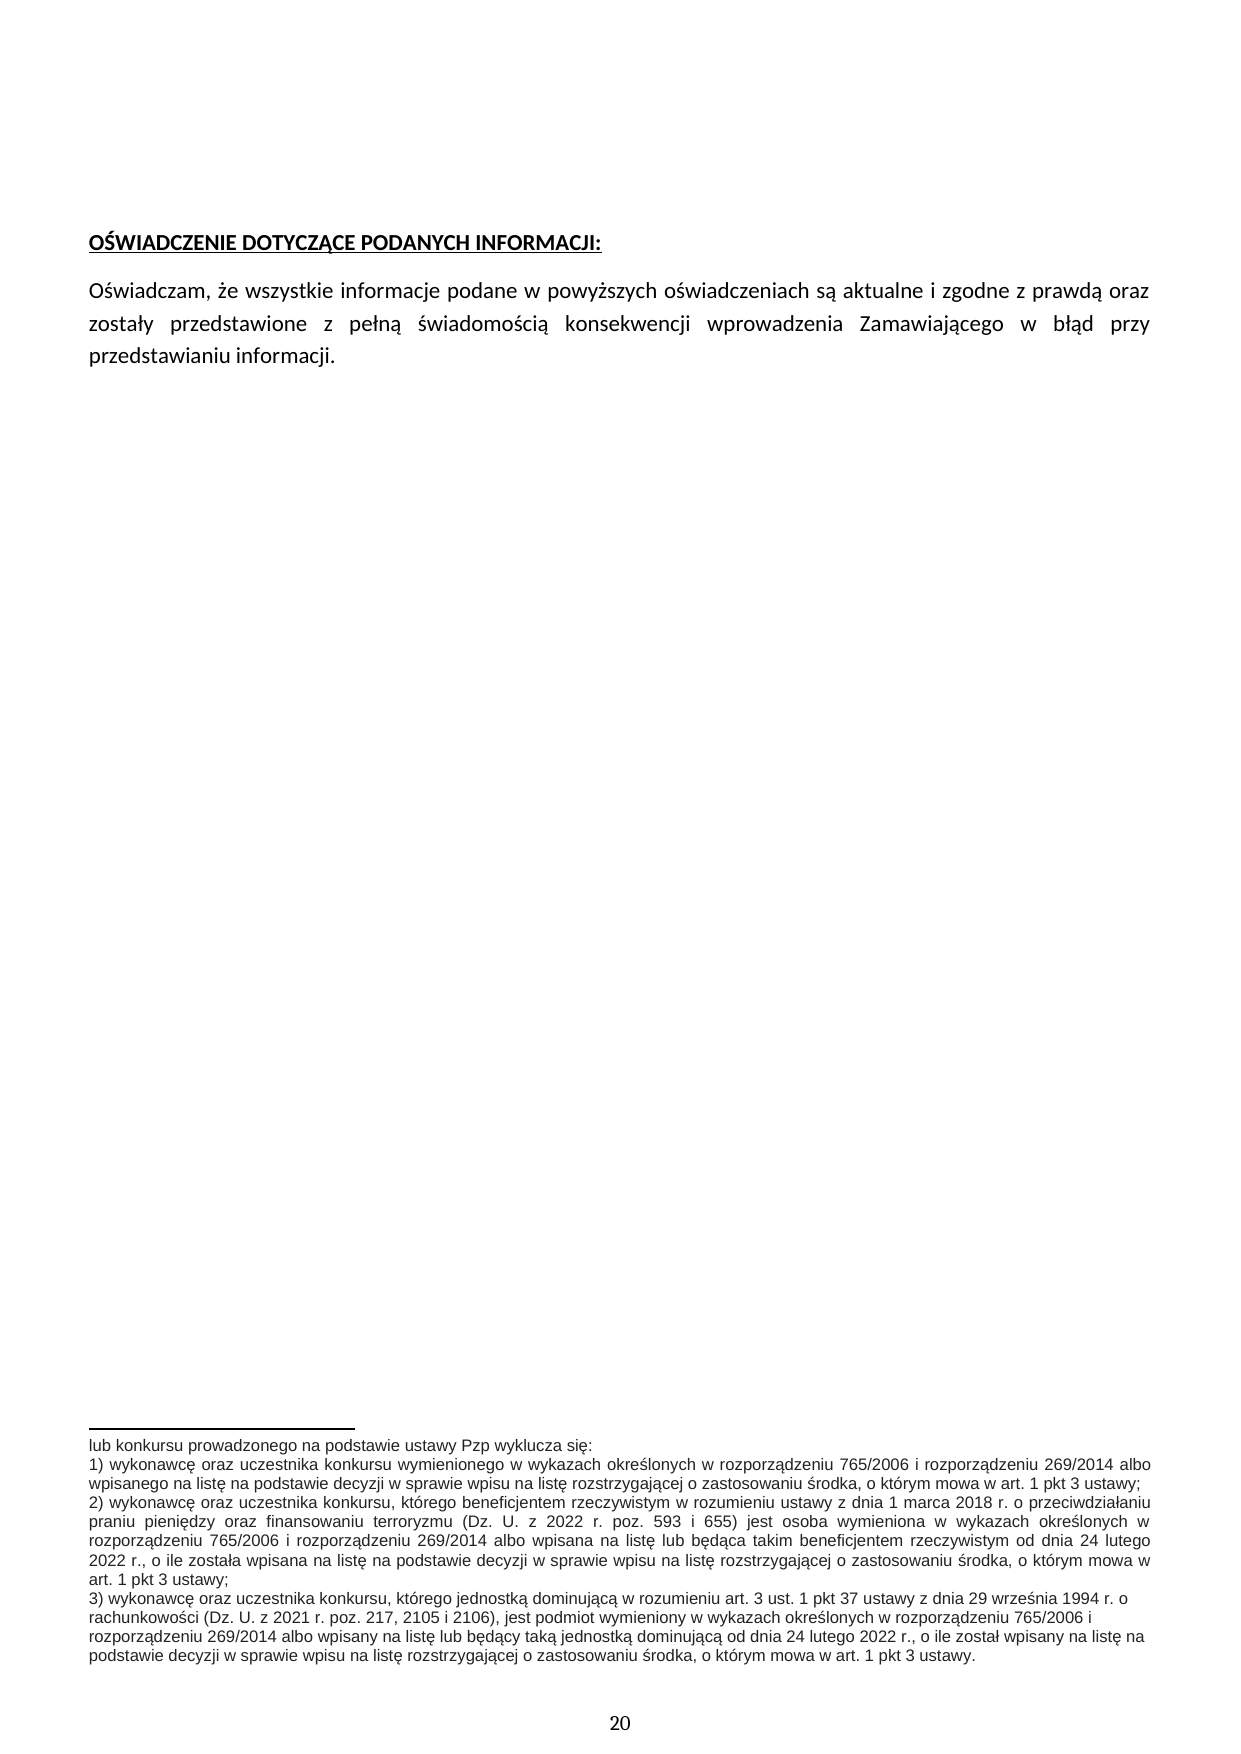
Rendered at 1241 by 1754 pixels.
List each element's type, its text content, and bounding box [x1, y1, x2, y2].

text OŚWIADCZENIE DOTYCZĄCE PODANYCH INFORMACJI: [89, 228, 1152, 256]
text Oświadczam, że wszystkie informacje podane w powyższych oświadczeniach są aktualne i zgodne z prawdą oraz zostały przedstawione z pełną świadomością konsekwencji wprowadzenia Zamawiającego w błąd przy przedstawianiu informacji. [89, 277, 1152, 369]
